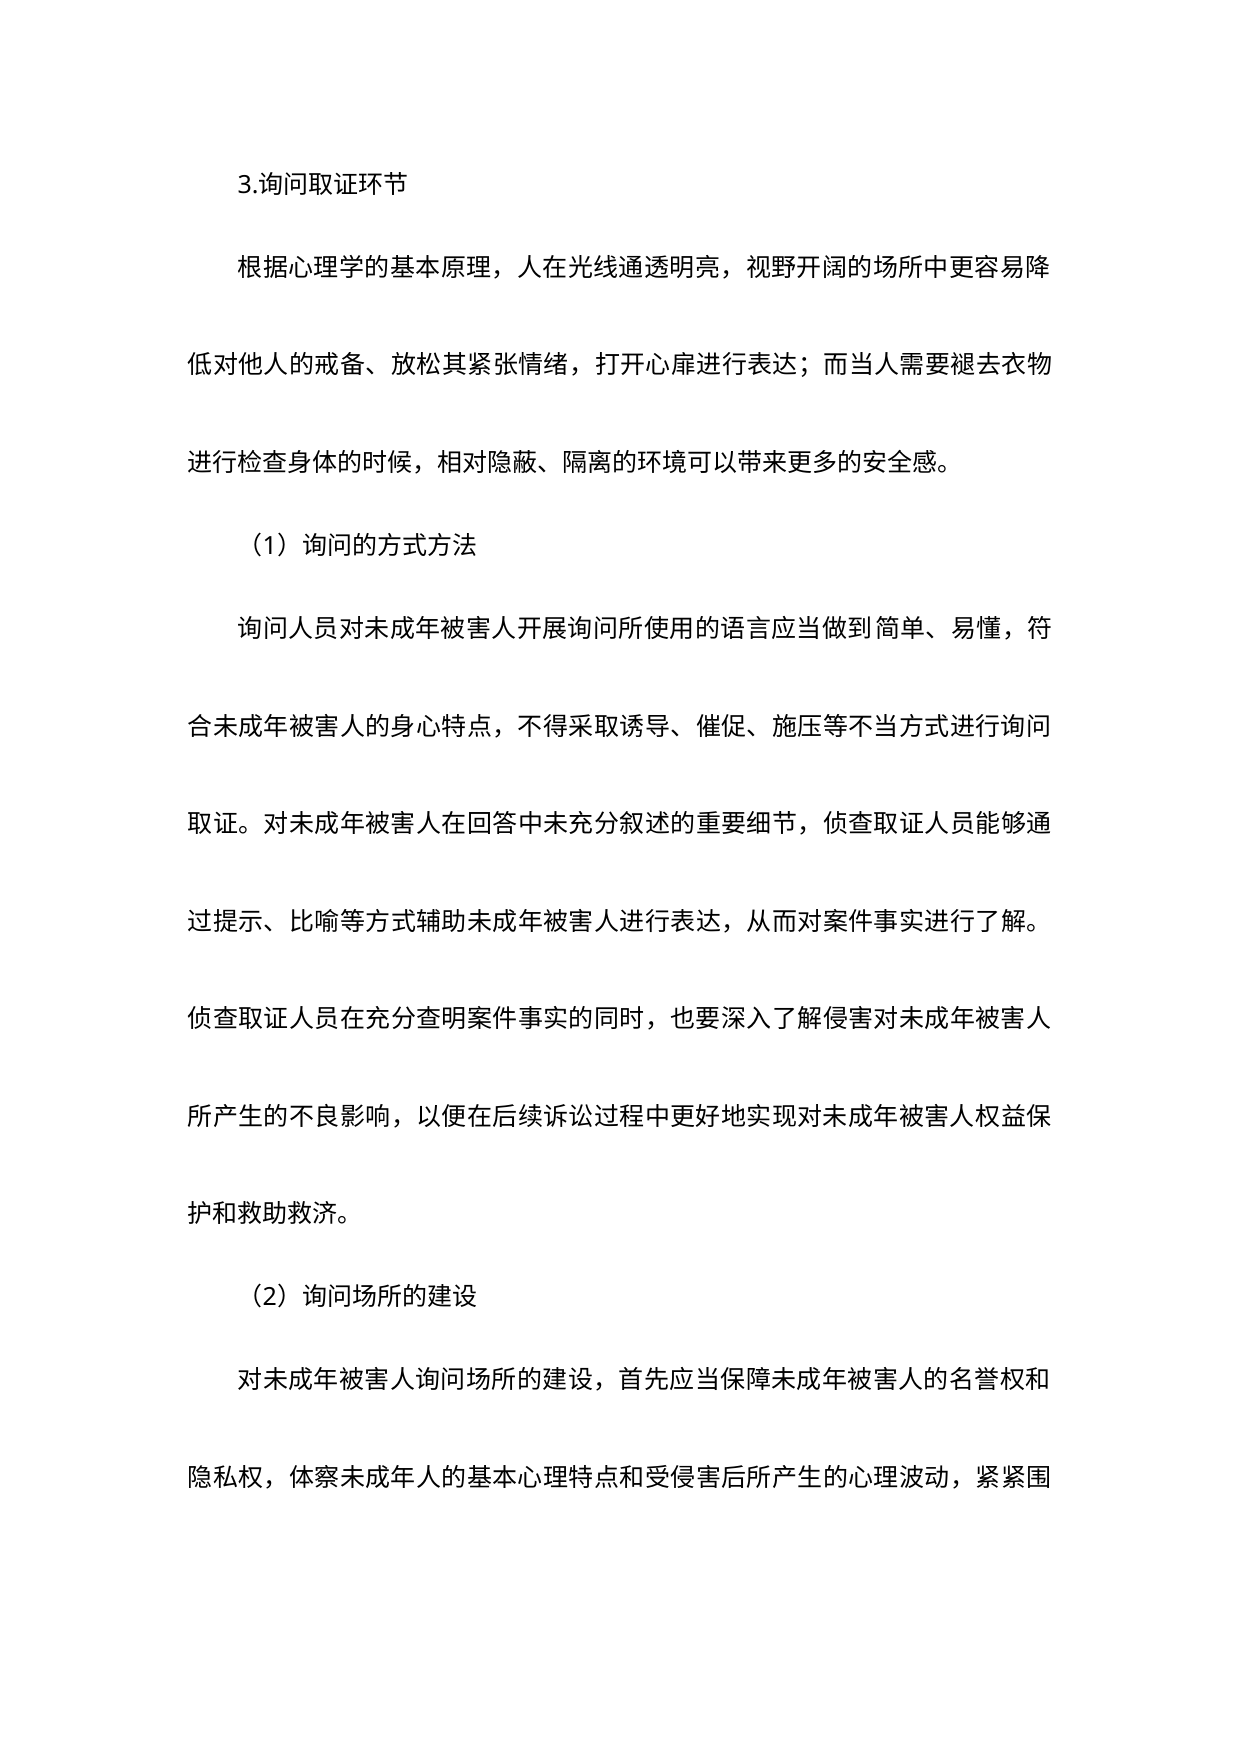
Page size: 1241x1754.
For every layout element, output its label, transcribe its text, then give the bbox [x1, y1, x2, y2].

list 根据心理学的基本原理，人在光线通透明亮，视野开阔的场所中更容易降低对他人的戒备、放松其紧张情绪，打开心扉进行表达；而当人需要褪去衣物进行检查身体的时候，相对隐蔽、隔离的环境可以带来更多的安全感。 [187, 233, 1053, 493]
list （2）询问场所的建设 [187, 1262, 1053, 1327]
list （1）询问的方式方法 [187, 511, 1053, 576]
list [187, 1346, 1053, 1508]
list 询问人员对未成年被害人开展询问所使用的语言应当做到简单、易懂，符合未成年被害人的身心特点，不得采取诱导、催促、施压等不当方式进行询问取证。对未成年被害人在回答中未充分叙述的重要细节，侦查取证人员能够通过提示、比喻等方式辅助未成年被害人进行表达，从而对案件事实进行了解。侦查取证人员在充分查明案件事实的同时，也要深入了解侵害对未成年被害人所产生的不良影响，以便在后续诉讼过程中更好地实现对未成年被害人权益保护和救助救济。 [187, 594, 1053, 1244]
list 3.询问取证环节 [187, 150, 1053, 215]
